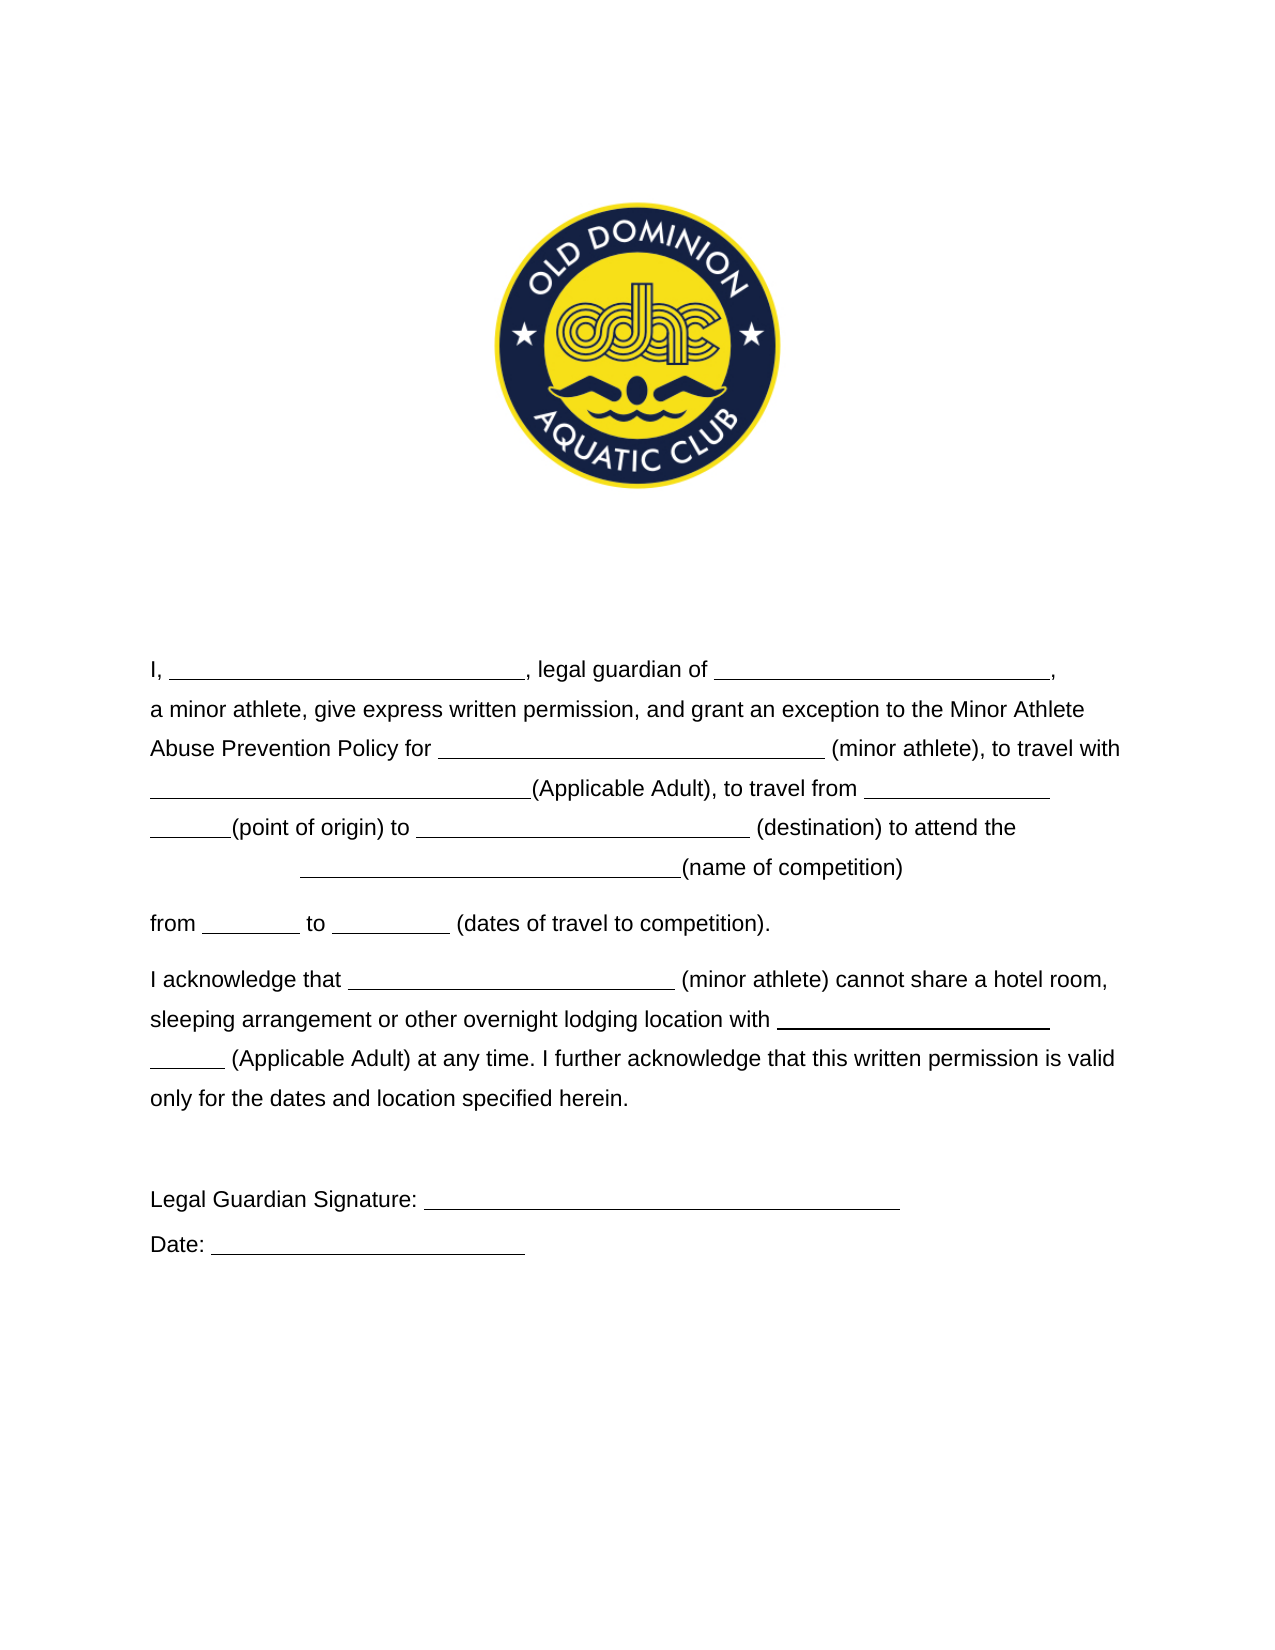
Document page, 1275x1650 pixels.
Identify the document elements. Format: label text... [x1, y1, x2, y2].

text I, , legal guardian of , a minor athlete, give express written permission, and grant an exception to the Minor Athlete Abuse Prevention Policy for (minor athlete), to travel with (Applicable Adult), to travel from (point of origin) to (destination) to attend the (name of competition) [150, 656, 1125, 880]
text Legal Guardian Signature: [150, 1186, 1125, 1212]
text Date: [150, 1231, 1125, 1257]
picture [477, 195, 798, 503]
text I acknowledge that (minor athlete) cannot share a hotel room, sleeping arrangement or other overnight lodging location with (Applicable Adult) at any time. I further acknowledge that this written permission is valid only for the dates and location specified herein. [150, 966, 1125, 1111]
text from to (dates of travel to competition). [150, 910, 1125, 936]
